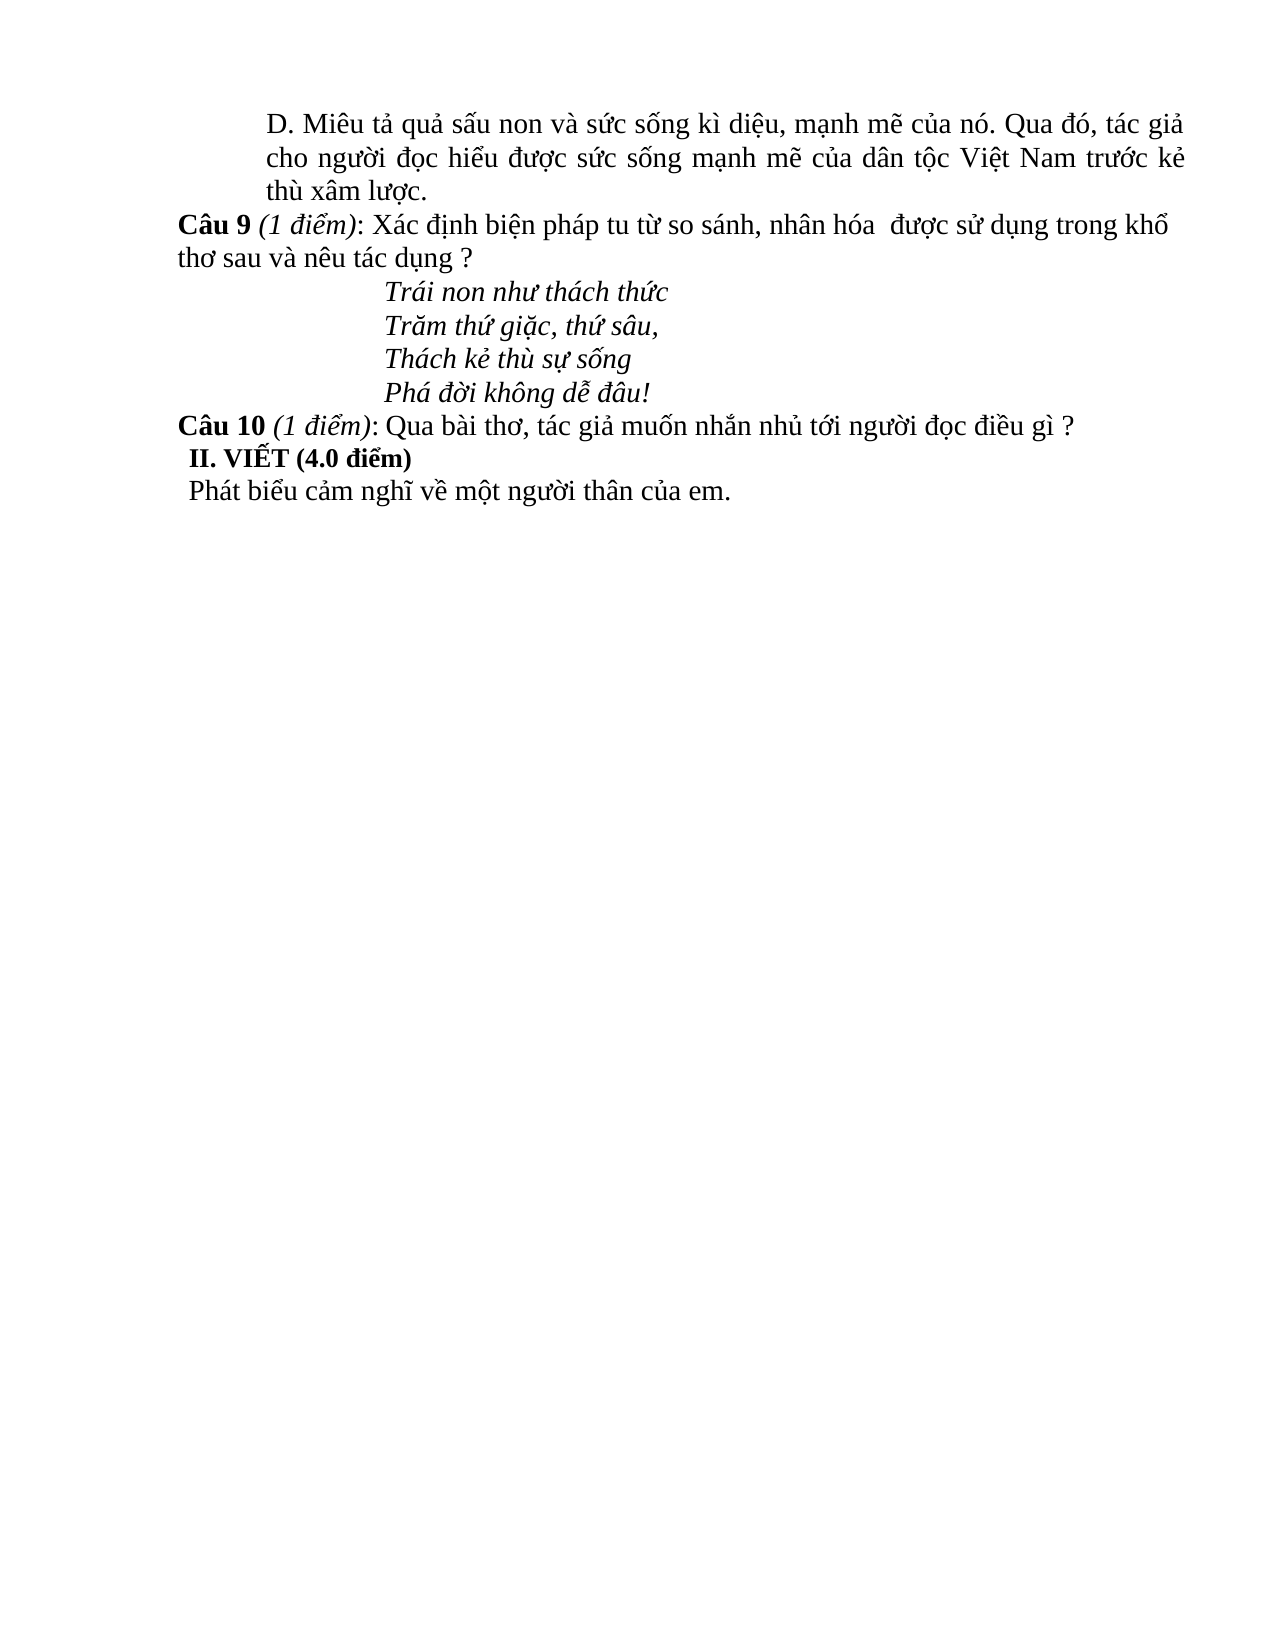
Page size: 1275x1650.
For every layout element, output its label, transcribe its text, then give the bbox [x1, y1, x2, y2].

text D. Miêu tả quả sấu non và sức sống kì diệu, mạnh mẽ của nó. Qua đó, tác giả cho người đọc hiểu được sức sống mạnh mẽ của dân tộc Việt Nam trước kẻ thù xâm lược. [266, 106, 1186, 207]
text Trái non như thách thức Trăm thứ giặc, thứ sâu, Thách kẻ thù sự sống Phá đời không dễ đâu! [384, 274, 1186, 408]
text Câu 10 (1 điểm): Qua bài thơ, tác giả muốn nhắn nhủ tới người đọc điều gì ? [177, 408, 1186, 442]
text II. VIẾT (4.0 điểm) [148, 442, 1186, 473]
text Phát biểu cảm nghĩ về một người thân của em. [148, 473, 1186, 506]
text Câu 9 (1 điểm): Xác định biện pháp tu từ so sánh, nhân hóa được sử dụng trong khổ thơ sau và nêu tác dụng ? [177, 207, 1186, 274]
